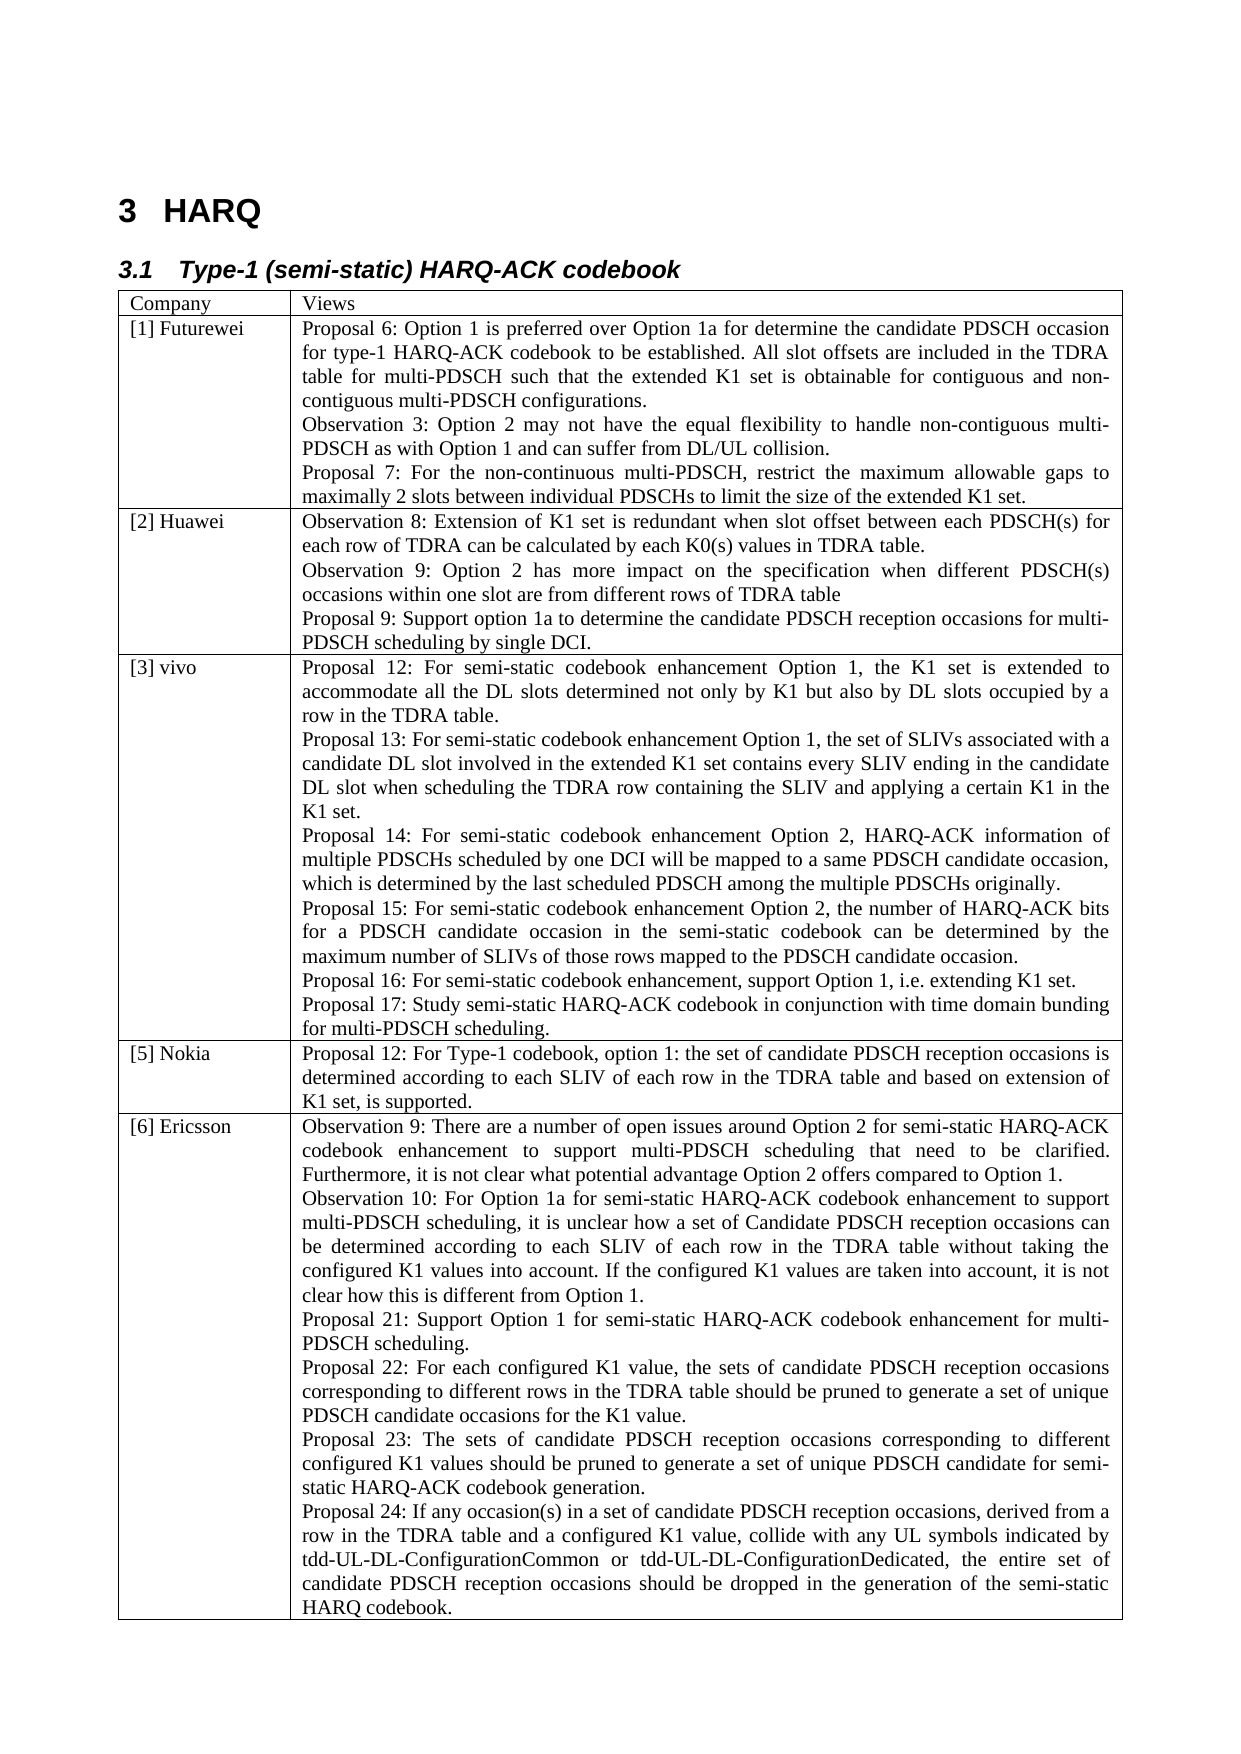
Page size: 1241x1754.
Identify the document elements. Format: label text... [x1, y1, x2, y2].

subtitle Type-1 (semi-static) HARQ-ACK codebook [118, 255, 1122, 283]
subtitle HARQ [118, 191, 1122, 230]
table_cell Proposal 12: For Type-1 codebook, option 1: the set of candidate PDSCH reception occasions is determined according to each SLIV of each row in the TDRA table and based on extension of K1 set, is supported. [291, 1041, 1122, 1113]
table_cell [5] Nokia [119, 1041, 290, 1113]
table_header Company [119, 291, 290, 315]
table_cell Observation 8: Extension of K1 set is redundant when slot offset between each PDSCH(s) for each row of TDRA can be calculated by each K0(s) values in TDRA table. Observation 9: Option 2 has more impact on the specification when different PDSCH(s) occasions within one slot are from different rows of TDRA table Proposal 9: Support option 1a to determine the candidate PDSCH reception occasions for multi-PDSCH scheduling by single DCI. [291, 509, 1122, 654]
table_cell [6] Ericsson [119, 1114, 290, 1619]
table_cell Proposal 12: For semi-static codebook enhancement Option 1, the K1 set is extended to accommodate all the DL slots determined not only by K1 but also by DL slots occupied by a row in the TDRA table. Proposal 13: For semi-static codebook enhancement Option 1, the set of SLIVs associated with a candidate DL slot involved in the extended K1 set contains every SLIV ending in the candidate DL slot when scheduling the TDRA row containing the SLIV and applying a certain K1 in the K1 set. Proposal 14: For semi-static codebook enhancement Option 2, HARQ-ACK information of multiple PDSCHs scheduled by one DCI will be mapped to a same PDSCH candidate occasion, which is determined by the last scheduled PDSCH among the multiple PDSCHs originally. Proposal 15: For semi-static codebook enhancement Option 2, the number of HARQ-ACK bits for a PDSCH candidate occasion in the semi-static codebook can be determined by the maximum number of SLIVs of those rows mapped to the PDSCH candidate occasion. Proposal 16: For semi-static codebook enhancement, support Option 1, i.e. extending K1 set. Proposal 17: Study semi-static HARQ-ACK codebook in conjunction with time domain bunding for multi-PDSCH scheduling. [291, 655, 1122, 1040]
table_cell [1] Futurewei [119, 316, 290, 508]
table_cell Observation 9: There are a number of open issues around Option 2 for semi-static HARQ-ACK codebook enhancement to support multi-PDSCH scheduling that need to be clarified. Furthermore, it is not clear what potential advantage Option 2 offers compared to Option 1. Observation 10: For Option 1a for semi-static HARQ-ACK codebook enhancement to support multi-PDSCH scheduling, it is unclear how a set of Candidate PDSCH reception occasions can be determined according to each SLIV of each row in the TDRA table without taking the configured K1 values into account. If the configured K1 values are taken into account, it is not clear how this is different from Option 1. Proposal 21: Support Option 1 for semi-static HARQ-ACK codebook enhancement for multi-PDSCH scheduling. Proposal 22: For each configured K1 value, the sets of candidate PDSCH reception occasions corresponding to different rows in the TDRA table should be pruned to generate a set of unique PDSCH candidate occasions for the K1 value. Proposal 23: The sets of candidate PDSCH reception occasions corresponding to different configured K1 values should be pruned to generate a set of unique PDSCH candidate for semi-static HARQ-ACK codebook generation. Proposal 24: If any occasion(s) in a set of candidate PDSCH reception occasions, derived from a row in the TDRA table and a configured K1 value, collide with any UL symbols indicated by tdd-UL-DL-ConfigurationCommon or tdd-UL-DL-ConfigurationDedicated, the entire set of candidate PDSCH reception occasions should be dropped in the generation of the semi-static HARQ codebook. [291, 1114, 1122, 1619]
table_cell Proposal 6: Option 1 is preferred over Option 1a for determine the candidate PDSCH occasion for type-1 HARQ-ACK codebook to be established. All slot offsets are included in the TDRA table for multi-PDSCH such that the extended K1 set is obtainable for contiguous and non-contiguous multi-PDSCH configurations. Observation 3: Option 2 may not have the equal flexibility to handle non-contiguous multi-PDSCH as with Option 1 and can suffer from DL/UL collision. Proposal 7: For the non-continuous multi-PDSCH, restrict the maximum allowable gaps to maximally 2 slots between individual PDSCHs to limit the size of the extended K1 set. [291, 316, 1122, 508]
table_cell [2] Huawei [119, 509, 290, 654]
table_cell [3] vivo [119, 655, 290, 1040]
table_header Views [291, 291, 1122, 315]
